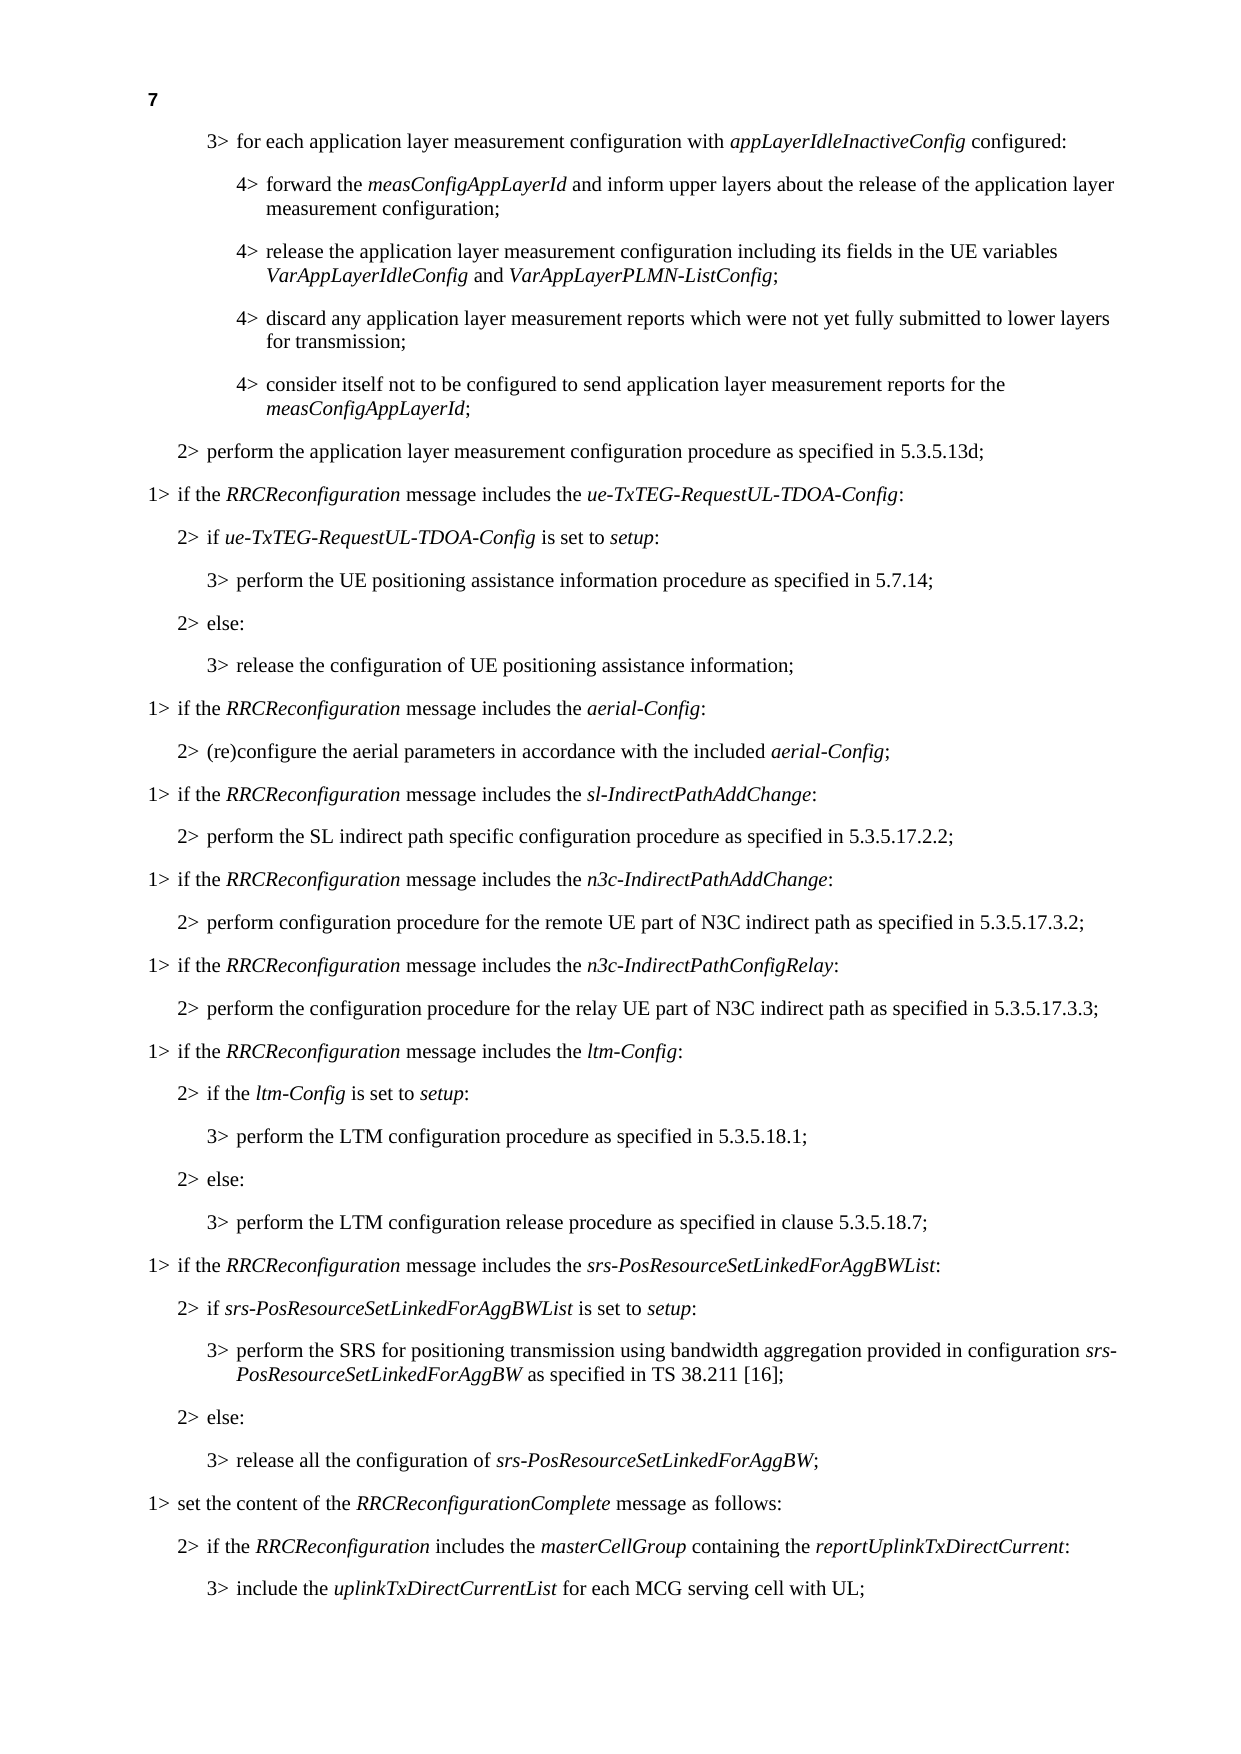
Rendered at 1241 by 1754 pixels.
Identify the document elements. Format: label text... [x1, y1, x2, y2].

text 3> perform the LTM configuration release procedure as specified in clause 5.3.5.18.7; [207, 1210, 1122, 1234]
text 3> include the uplinkTxDirectCurrentList for each MCG serving cell with UL; [207, 1576, 1122, 1600]
text 1> if the RRCReconfiguration message includes the ltm-Config: [148, 1038, 1122, 1063]
text 2> perform configuration procedure for the remote UE part of N3C indirect path as specified in 5.3.5.17.3.2; [177, 910, 1122, 934]
text 1> if the RRCReconfiguration message includes the aerial-Config: [148, 696, 1122, 720]
text 2> if the ltm-Config is set to setup: [177, 1081, 1122, 1105]
text 2> perform the configuration procedure for the relay UE part of N3C indirect path as specified in 5.3.5.17.3.3; [177, 996, 1122, 1020]
text 2> else: [177, 610, 1122, 634]
text 2> perform the application layer measurement configuration procedure as specified in 5.3.5.13d; [177, 439, 1122, 463]
text 1> if the RRCReconfiguration message includes the ue-TxTEG-RequestUL-TDOA-Config: [148, 482, 1122, 506]
text 4> consider itself not to be configured to send application layer measurement reports for the measConfigAppLayerId; [236, 372, 1122, 420]
text 1> if the RRCReconfiguration message includes the n3c-IndirectPathConfigRelay: [148, 953, 1122, 977]
text 1> if the RRCReconfiguration message includes the srs-PosResourceSetLinkedForAggBWList: [148, 1253, 1122, 1277]
text 2> else: [177, 1405, 1122, 1429]
text 3> for each application layer measurement configuration with appLayerIdleInactiveConfig configured: [207, 129, 1122, 153]
text 2> if ue-TxTEG-RequestUL-TDOA-Config is set to setup: [177, 525, 1122, 549]
text 3> release the configuration of UE positioning assistance information; [207, 653, 1122, 677]
text 2> if srs-PosResourceSetLinkedForAggBWList is set to setup: [177, 1295, 1122, 1319]
text 4> forward the measConfigAppLayerId and inform upper layers about the release of the application layer measurement configuration; [236, 172, 1122, 220]
text 1> set the content of the RRCReconfigurationComplete message as follows: [148, 1491, 1122, 1515]
text 4> discard any application layer measurement reports which were not yet fully submitted to lower layers for transmission; [236, 305, 1122, 353]
text 2> (re)configure the aerial parameters in accordance with the included aerial-Config; [177, 739, 1122, 763]
text 2> else: [177, 1167, 1122, 1191]
text 1> if the RRCReconfiguration message includes the n3c-IndirectPathAddChange: [148, 867, 1122, 891]
text 2> perform the SL indirect path specific configuration procedure as specified in 5.3.5.17.2.2; [177, 824, 1122, 848]
text 3> release all the configuration of srs-PosResourceSetLinkedForAggBW; [207, 1448, 1122, 1472]
text 2> if the RRCReconfiguration includes the masterCellGroup containing the reportUplinkTxDirectCurrent: [177, 1533, 1122, 1558]
text 3> perform the SRS for positioning transmission using bandwidth aggregation provided in configuration srs-PosResourceSetLinkedForAggBW as specified in TS 38.211 [16]; [207, 1338, 1122, 1386]
text 3> perform the LTM configuration procedure as specified in 5.3.5.18.1; [207, 1124, 1122, 1148]
text 3> perform the UE positioning assistance information procedure as specified in 5.7.14; [207, 568, 1122, 592]
text 1> if the RRCReconfiguration message includes the sl-IndirectPathAddChange: [148, 782, 1122, 806]
